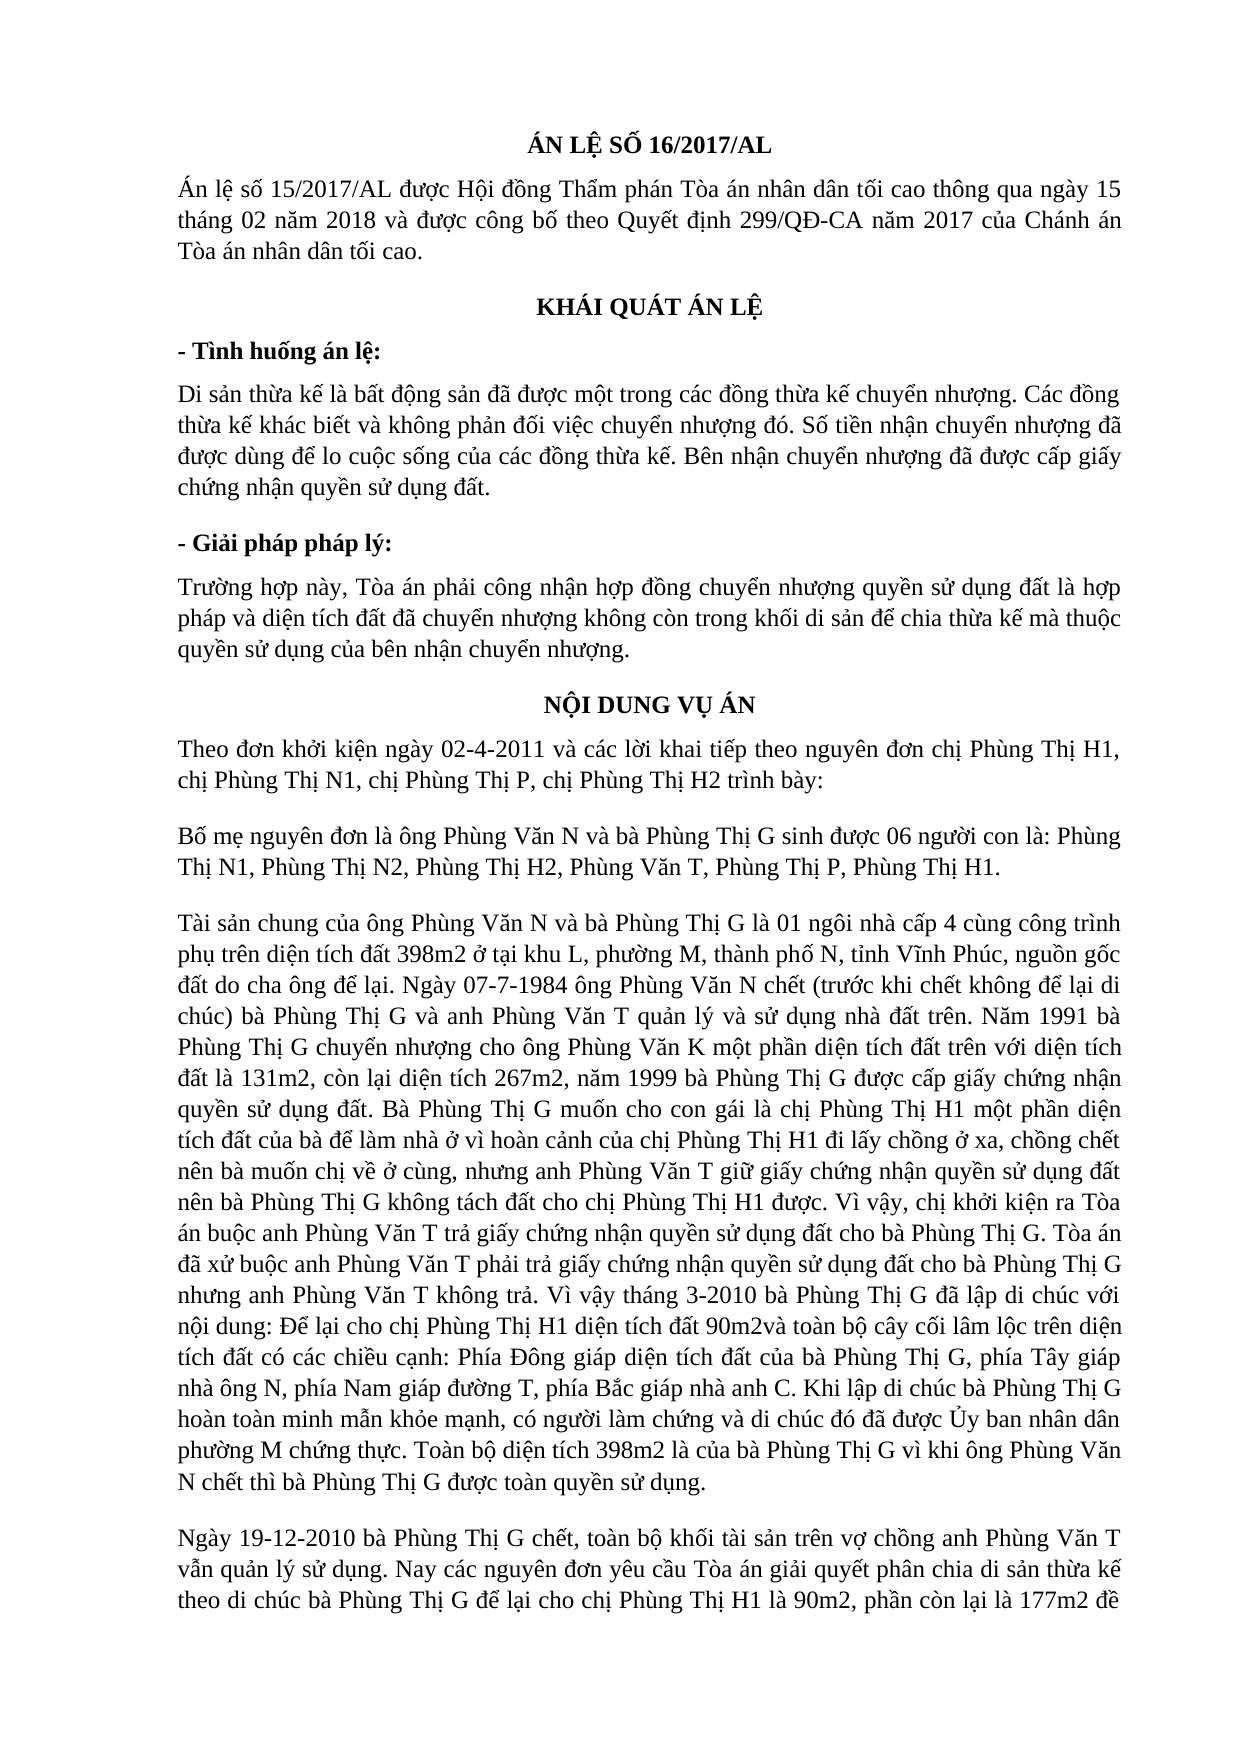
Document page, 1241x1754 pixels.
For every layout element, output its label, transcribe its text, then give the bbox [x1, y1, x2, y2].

text - Tình huống án lệ: [177, 336, 1122, 364]
text Tài sản chung của ông Phùng Văn N và bà Phùng Thị G là 01 ngôi nhà cấp 4 cùng công trình phụ trên diện tích đất 398m2 ở tại khu L, phường M, thành phố N, tỉnh Vĩnh Phúc, nguồn gốc đất do cha ông để lại. Ngày 07-7-1984 ông Phùng Văn N chết (trước khi chết không để lại di chúc) bà Phùng Thị G và anh Phùng Văn T quản lý và sử dụng nhà đất trên. Năm 1991 bà Phùng Thị G chuyển nhượng cho ông Phùng Văn K một phần diện tích đất trên với diện tích đất là 131m2, còn lại diện tích 267m2, năm 1999 bà Phùng Thị G được cấp giấy chứng nhận quyền sử dụng đất. Bà Phùng Thị G muốn cho con gái là chị Phùng Thị H1 một phần diện tích đất của bà để làm nhà ở vì hoàn cảnh của chị Phùng Thị H1 đi lấy chồng ở xa, chồng chết nên bà muốn chị về ở cùng, nhưng anh Phùng Văn T giữ giấy chứng nhận quyền sử dụng đất nên bà Phùng Thị G không tách đất cho chị Phùng Thị H1 được. Vì vậy, chị khởi kiện ra Tòa án buộc anh Phùng Văn T trả giấy chứng nhận quyền sử dụng đất cho bà Phùng Thị G. Tòa án đã xử buộc anh Phùng Văn T phải trả giấy chứng nhận quyền sử dụng đất cho bà Phùng Thị G nhưng anh Phùng Văn T không trả. Vì vậy tháng 3-2010 bà Phùng Thị G đã lập di chúc với nội dung: Để lại cho chị Phùng Thị H1 diện tích đất 90m2và toàn bộ cây cối lâm lộc trên diện tích đất có các chiều cạnh: Phía Đông giáp diện tích đất của bà Phùng Thị G, phía Tây giáp nhà ông N, phía Nam giáp đường T, phía Bắc giáp nhà anh C. Khi lập di chúc bà Phùng Thị G hoàn toàn minh mẫn khỏe mạnh, có người làm chứng và di chúc đó đã được Ủy ban nhân dân phường M chứng thực. Toàn bộ diện tích 398m2 là của bà Phùng Thị G vì khi ông Phùng Văn N chết thì bà Phùng Thị G được toàn quyền sử dụng. [177, 908, 1122, 1495]
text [177, 1523, 1122, 1613]
text Theo đơn khởi kiện ngày 02-4-2011 và các lời khai tiếp theo nguyên đơn chị Phùng Thị H1, chị Phùng Thị N1, chị Phùng Thị P, chị Phùng Thị H2 trình bày: [177, 734, 1122, 793]
text Trường hợp này, Tòa án phải công nhận hợp đồng chuyển nhượng quyền sử dụng đất là hợp pháp và diện tích đất đã chuyển nhượng không còn trong khối di sản để chia thừa kế mà thuộc quyền sử dụng của bên nhận chuyển nhượng. [177, 572, 1122, 663]
text ÁN LỆ SỐ 16/2017/AL [177, 131, 1122, 159]
text Di sản thừa kế là bất động sản đã được một trong các đồng thừa kế chuyển nhượng. Các đồng thừa kế khác biết và không phản đối việc chuyển nhượng đó. Số tiền nhận chuyển nhượng đã được dùng để lo cuộc sống của các đồng thừa kế. Bên nhận chuyển nhượng đã được cấp giấy chứng nhận quyền sử dụng đất. [177, 379, 1122, 501]
text KHÁI QUÁT ÁN LỆ [177, 292, 1122, 321]
text Án lệ số 15/2017/AL được Hội đồng Thẩm phán Tòa án nhân dân tối cao thông qua ngày 15 tháng 02 năm 2018 và được công bố theo Quyết định 299/QĐ-CA năm 2017 của Chánh án Tòa án nhân dân tối cao. [177, 174, 1122, 265]
text Bố mẹ nguyên đơn là ông Phùng Văn N và bà Phùng Thị G sinh được 06 người con là: Phùng Thị N1, Phùng Thị N2, Phùng Thị H2, Phùng Văn T, Phùng Thị P, Phùng Thị H1. [177, 821, 1122, 881]
text - Giải pháp pháp lý: [177, 528, 1122, 557]
text NỘI DUNG VỤ ÁN [177, 690, 1122, 719]
